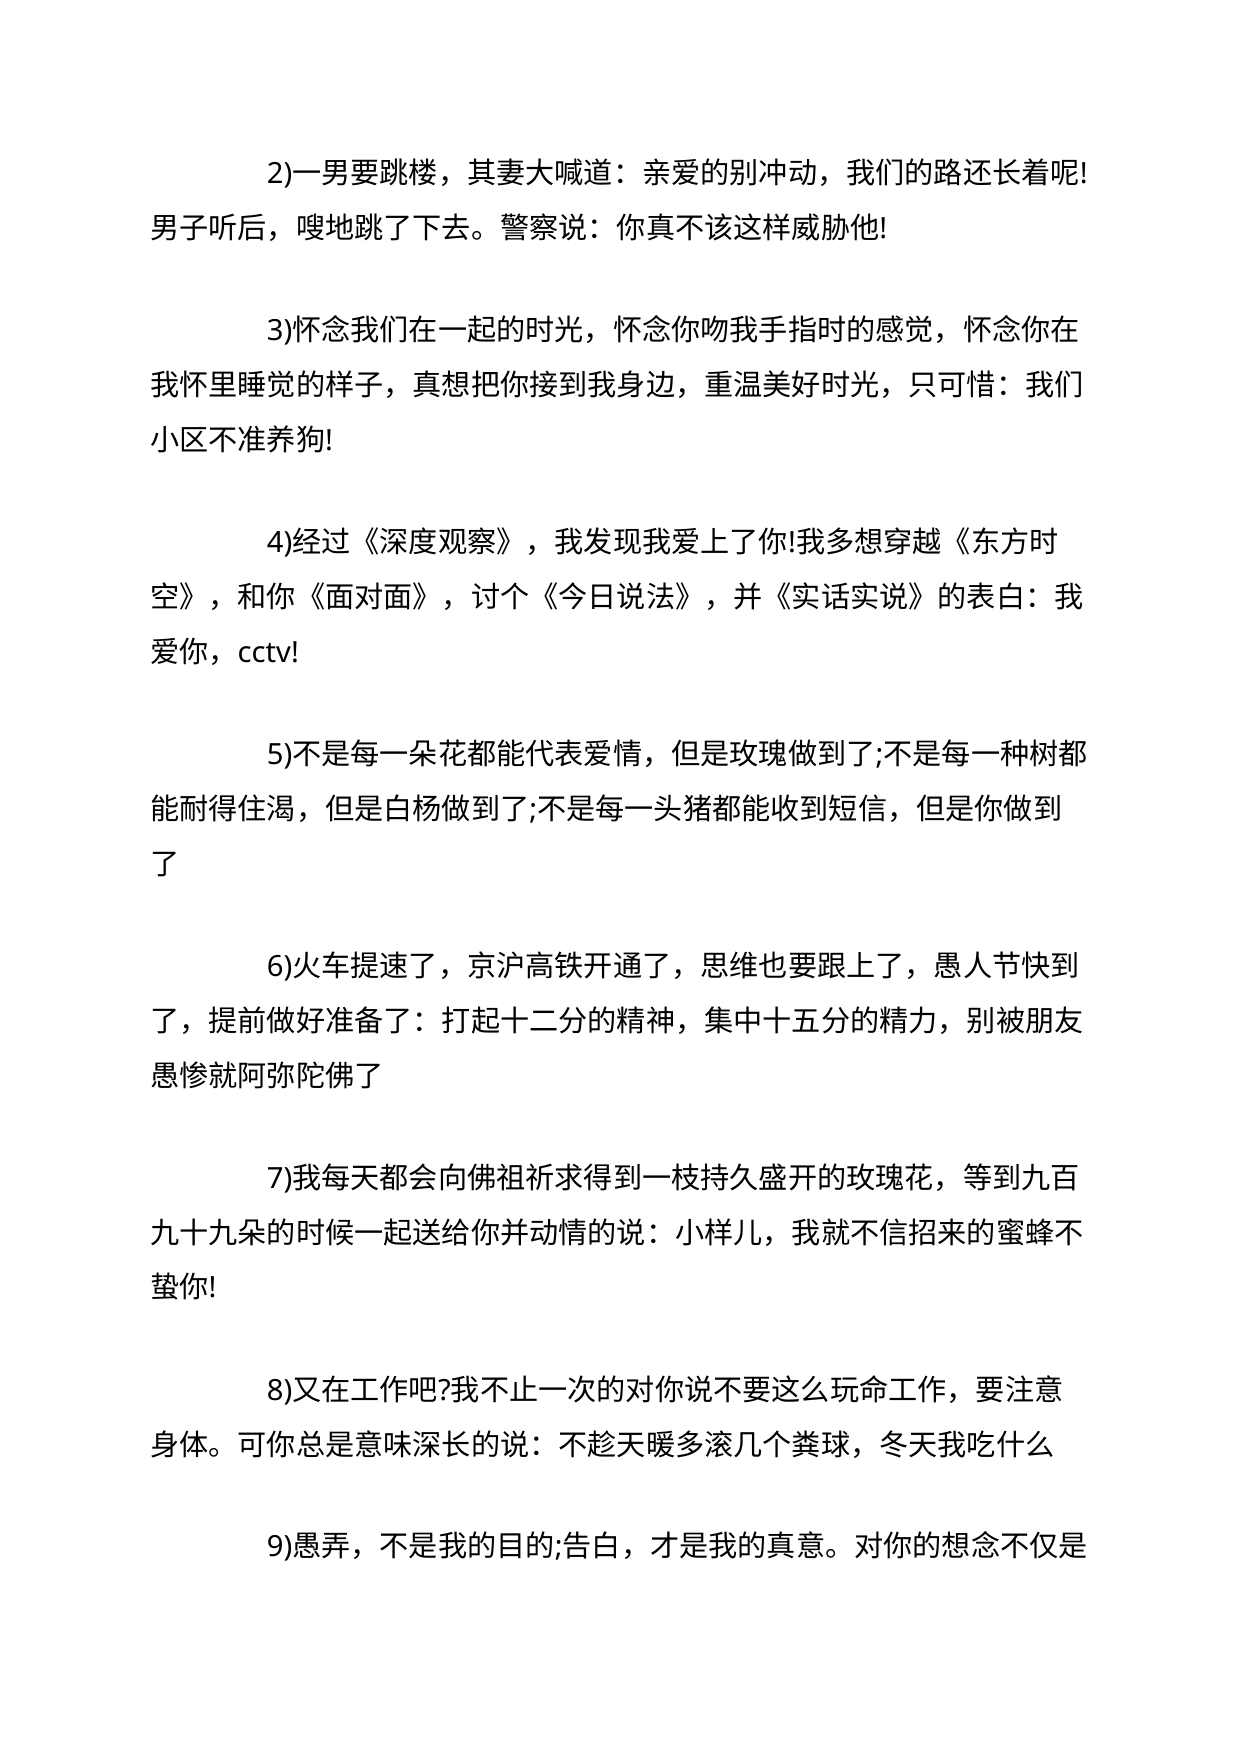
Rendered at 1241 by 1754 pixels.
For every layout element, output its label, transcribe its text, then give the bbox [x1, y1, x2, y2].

text 6)火车提速了，京沪高铁开通了，思维也要跟上了，愚人节快到了，提前做好准备了：打起十二分的精神，集中十五分的精力，别被朋友愚惨就阿弥陀佛了 [150, 942, 1090, 1095]
text 3)怀念我们在一起的时光，怀念你吻我手指时的感觉，怀念你在我怀里睡觉的样子，真想把你接到我身边，重温美好时光，只可惜：我们小区不准养狗! [150, 307, 1090, 459]
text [150, 1523, 1090, 1565]
text 2)一男要跳楼，其妻大喊道：亲爱的别冲动，我们的路还长着呢!男子听后，嗖地跳了下去。警察说：你真不该这样威胁他! [150, 150, 1090, 247]
text 5)不是每一朵花都能代表爱情，但是玫瑰做到了;不是每一种树都能耐得住渴，但是白杨做到了;不是每一头猪都能收到短信，但是你做到了 [150, 731, 1090, 883]
text 8)又在工作吧?我不止一次的对你说不要这么玩命工作，要注意身体。可你总是意味深长的说：不趁天暖多滚几个粪球，冬天我吃什么 [150, 1366, 1090, 1463]
text 4)经过《深度观察》，我发现我爱上了你!我多想穿越《东方时空》，和你《面对面》，讨个《今日说法》，并《实话实说》的表白：我爱你，cctv! [150, 519, 1090, 671]
text 7)我每天都会向佛祖祈求得到一枝持久盛开的玫瑰花，等到九百九十九朵的时候一起送给你并动情的说：小样儿，我就不信招来的蜜蜂不蛰你! [150, 1154, 1090, 1306]
